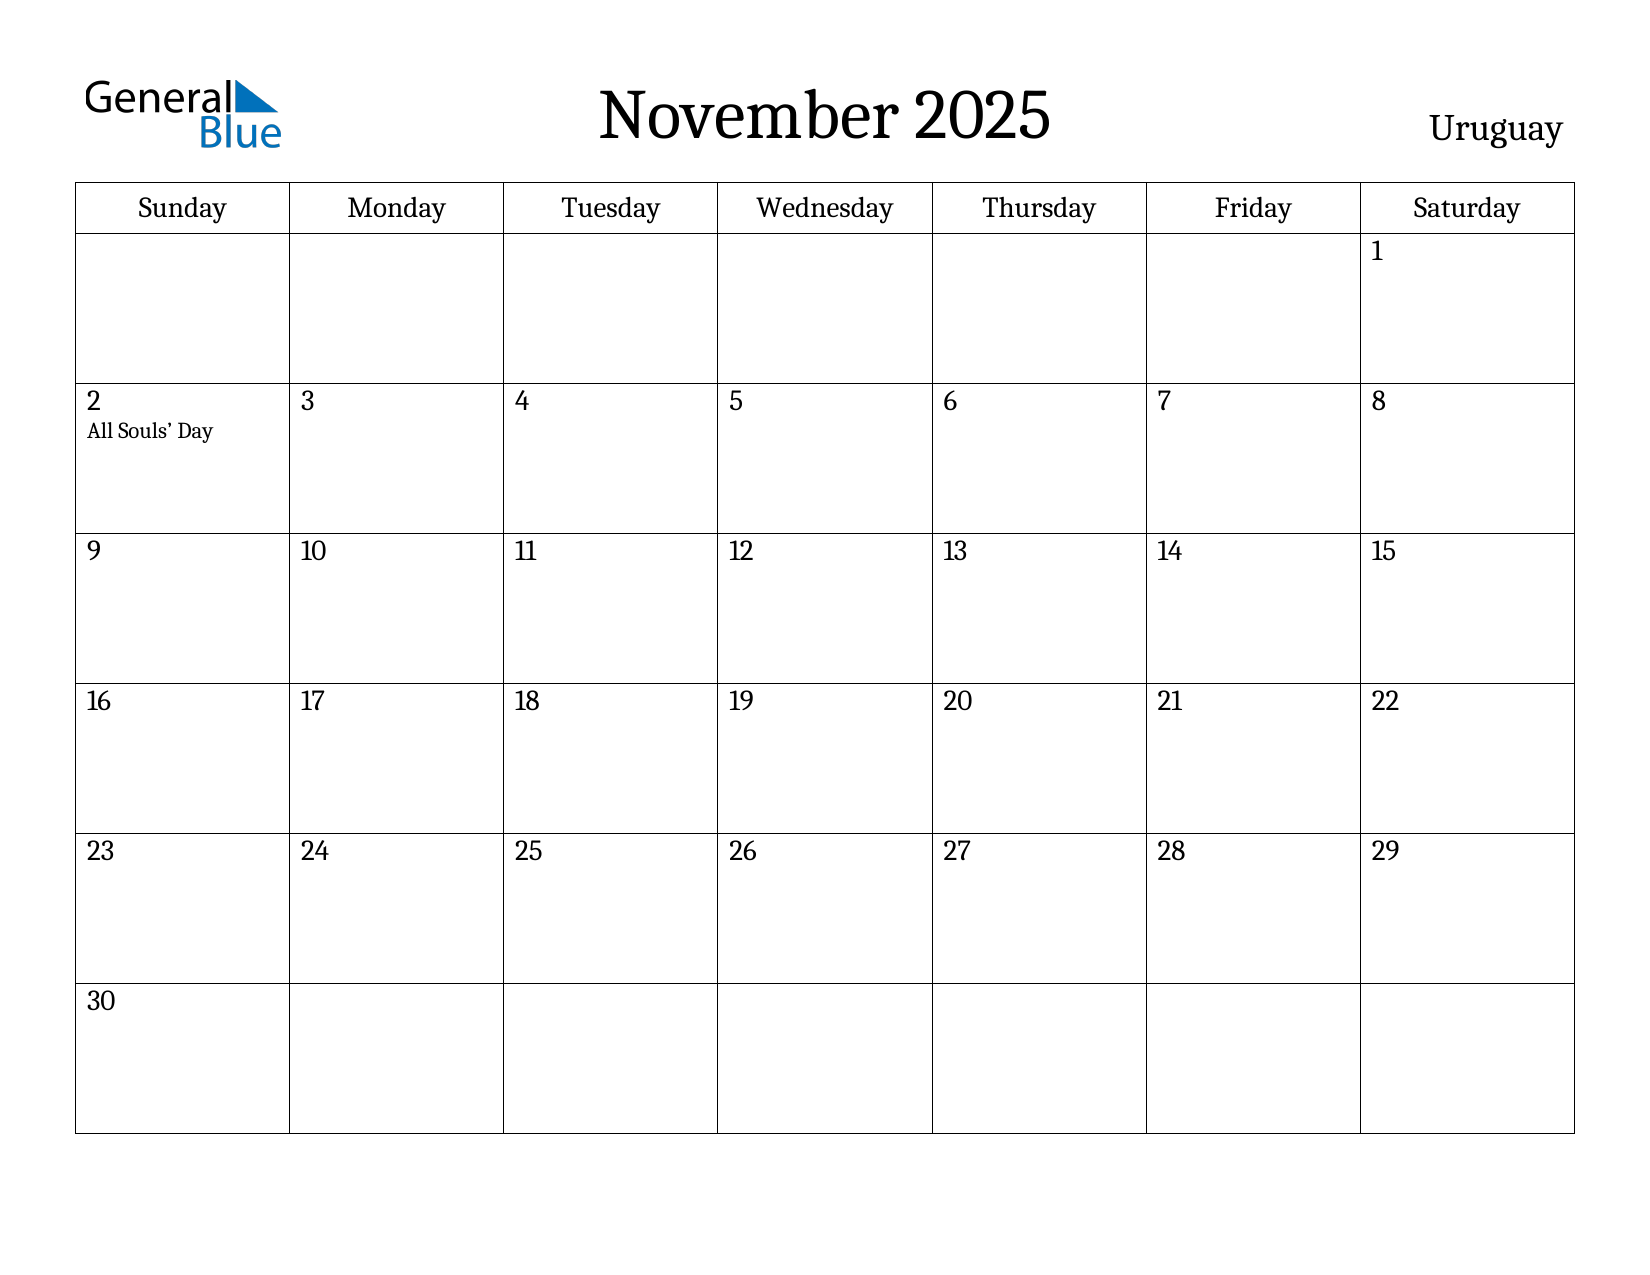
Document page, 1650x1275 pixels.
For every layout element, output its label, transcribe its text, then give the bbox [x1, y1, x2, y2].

table_cell 24 [290, 834, 503, 867]
table_cell 28 [1147, 834, 1360, 867]
table_cell 3 [290, 384, 503, 417]
table_cell [504, 234, 717, 267]
table_cell [718, 567, 932, 683]
table_cell [504, 868, 717, 983]
table_cell Thursday [933, 183, 1146, 233]
table_cell [504, 1018, 717, 1133]
table_cell [290, 868, 503, 983]
table_cell 21 [1147, 684, 1360, 717]
picture [86, 80, 281, 148]
table_cell [76, 717, 289, 833]
table_cell [290, 267, 503, 383]
table_cell Monday [290, 183, 503, 233]
table_cell 20 [933, 684, 1146, 717]
table_cell [1147, 267, 1360, 383]
table_cell 8 [1361, 384, 1574, 417]
table_cell [933, 717, 1146, 833]
table_cell [718, 234, 932, 267]
table_cell [290, 984, 503, 1017]
table_cell [76, 1018, 289, 1133]
table_cell [933, 267, 1146, 383]
table_cell 2 [76, 384, 289, 417]
table_cell 19 [718, 684, 932, 717]
table_cell 4 [504, 384, 717, 417]
table_cell [504, 717, 717, 833]
table_header November 2025 [504, 75, 1146, 182]
table_cell [1361, 717, 1574, 833]
table_cell [718, 267, 932, 383]
table_cell [504, 417, 717, 533]
table_cell [504, 567, 717, 683]
table_cell [933, 567, 1146, 683]
table_cell [933, 234, 1146, 267]
table_cell 27 [933, 834, 1146, 867]
table_cell [718, 417, 932, 533]
table_cell [290, 417, 503, 533]
table_cell 29 [1361, 834, 1574, 867]
table_cell [718, 984, 932, 1017]
table_cell 22 [1361, 684, 1574, 717]
table_cell [718, 717, 932, 833]
table_cell [718, 1018, 932, 1133]
table_header Uruguay [1146, 75, 1574, 182]
table_cell 25 [504, 834, 717, 867]
table_cell 26 [718, 834, 932, 867]
table_cell 1 [1361, 234, 1574, 267]
table_cell [718, 868, 932, 983]
table_cell [1361, 417, 1574, 533]
table_cell [1361, 984, 1574, 1017]
table_cell Saturday [1361, 183, 1574, 233]
table_cell 12 [718, 534, 932, 567]
table_cell 17 [290, 684, 503, 717]
table_cell [933, 868, 1146, 983]
table_cell 7 [1147, 384, 1360, 417]
table_cell [1361, 1018, 1574, 1133]
table_cell [933, 984, 1146, 1017]
table_cell 10 [290, 534, 503, 567]
table_cell [76, 267, 289, 383]
table_cell [76, 868, 289, 983]
table_cell 23 [76, 834, 289, 867]
table_cell [290, 717, 503, 833]
table_cell [290, 1018, 503, 1133]
table_cell [1147, 984, 1360, 1017]
table_cell [1147, 417, 1360, 533]
table_cell [1361, 567, 1574, 683]
table_cell 11 [504, 534, 717, 567]
table_cell 14 [1147, 534, 1360, 567]
table_cell [76, 567, 289, 683]
table_cell [1147, 868, 1360, 983]
table_cell 15 [1361, 534, 1574, 567]
table_cell [504, 984, 717, 1017]
table_cell Wednesday [718, 183, 932, 233]
table_cell 5 [718, 384, 932, 417]
table_cell 9 [76, 534, 289, 567]
table_cell [290, 567, 503, 683]
table_cell 13 [933, 534, 1146, 567]
table_cell Tuesday [504, 183, 717, 233]
table_cell [290, 234, 503, 267]
table_cell [1361, 267, 1574, 383]
table_cell All Souls’ Day [76, 417, 289, 533]
table_cell [1147, 234, 1360, 267]
table_cell 16 [76, 684, 289, 717]
table_cell [1147, 1018, 1360, 1133]
table_header [76, 75, 503, 182]
table_cell Sunday [76, 183, 289, 233]
table_cell [1361, 868, 1574, 983]
table_cell [1147, 717, 1360, 833]
table_cell 6 [933, 384, 1146, 417]
table_cell [933, 417, 1146, 533]
table_cell [1147, 567, 1360, 683]
table_cell [933, 1018, 1146, 1133]
table_cell Friday [1147, 183, 1360, 233]
table_cell [504, 267, 717, 383]
table_cell [76, 234, 289, 267]
table_cell 30 [76, 984, 289, 1017]
table_cell 18 [504, 684, 717, 717]
